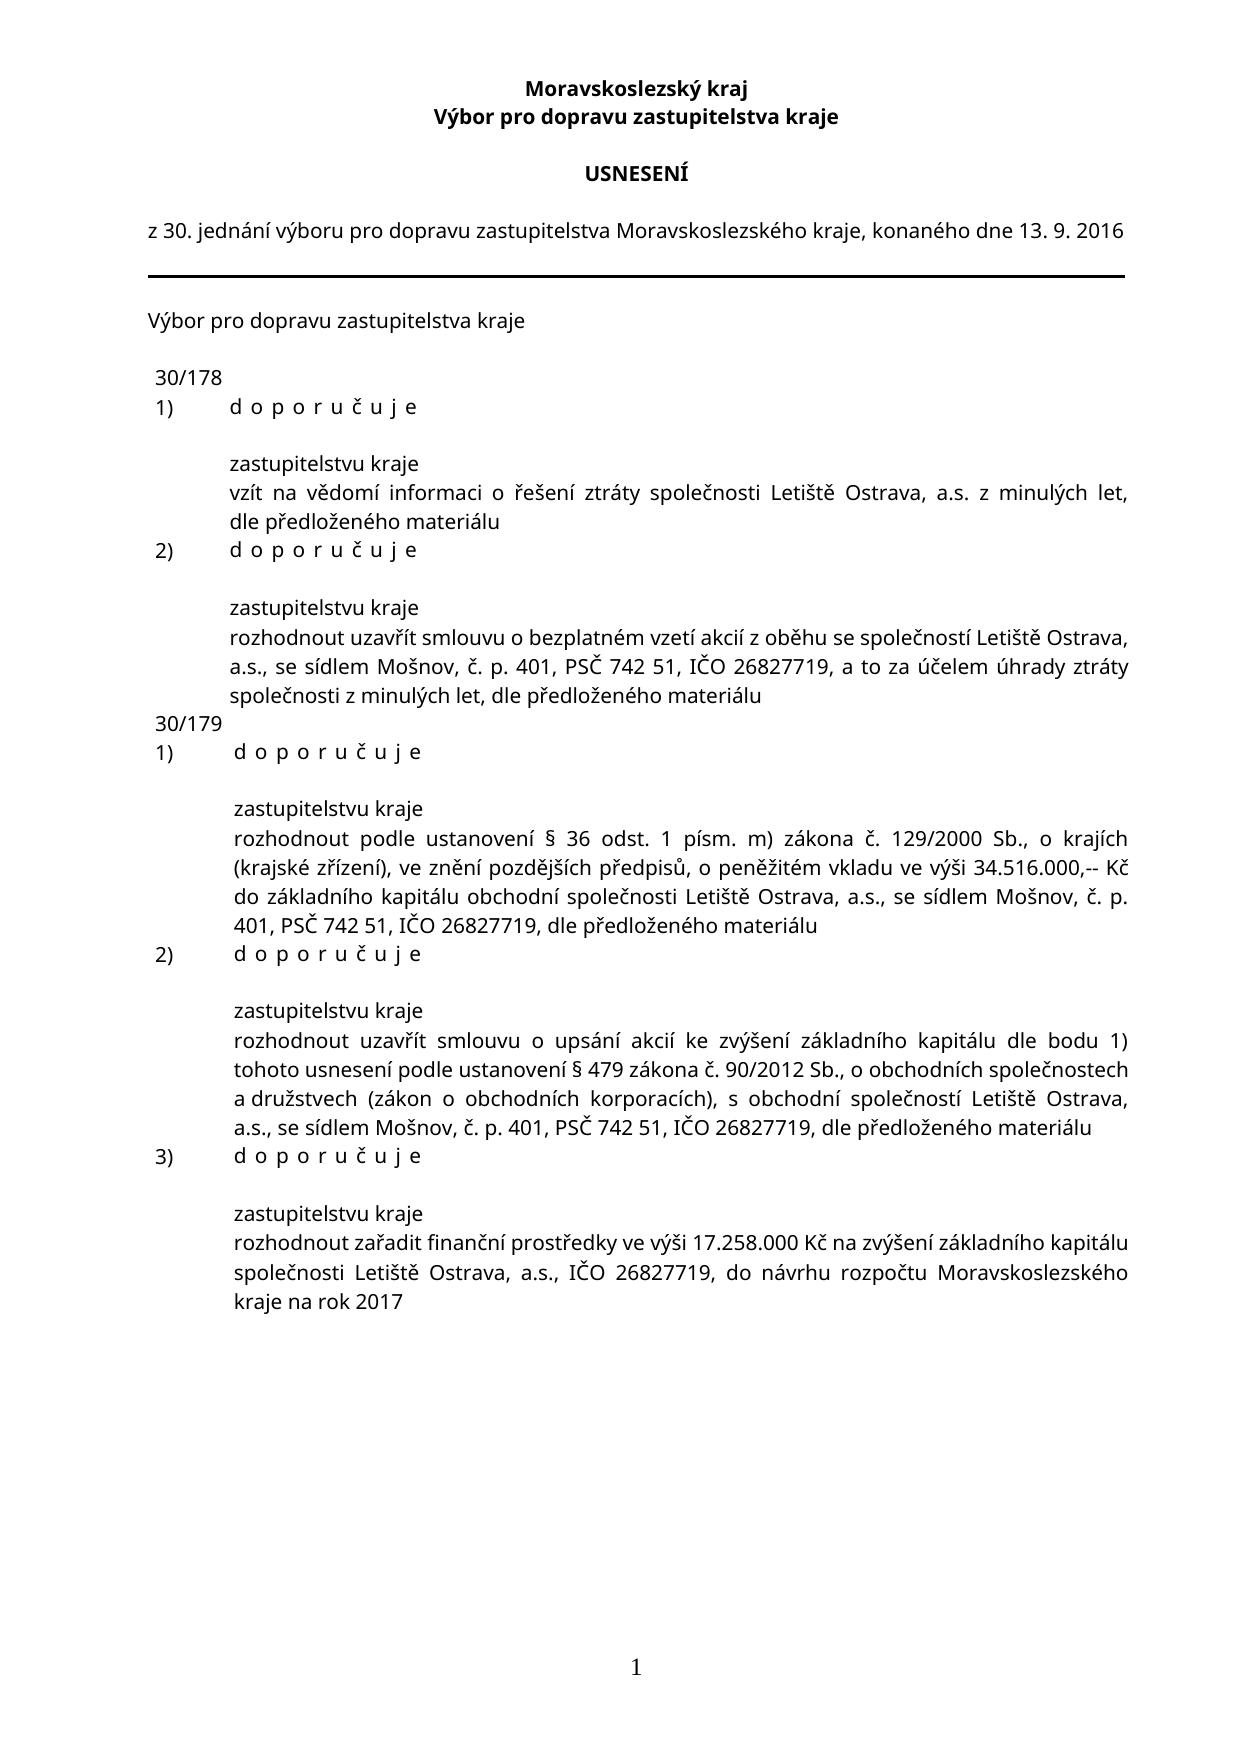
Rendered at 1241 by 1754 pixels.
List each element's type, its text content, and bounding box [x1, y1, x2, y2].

table_cell doporučuje zastupitelstvu kraje rozhodnout uzavřít smlouvu o bezplatném vzetí akcií z oběhu se společností Letiště Ostrava, a.s., se sídlem Mošnov, č. p. 401, PSČ 742 51, IČO 26827719, a to za účelem úhrady ztráty společnosti z minulých let, dle předloženého materiálu [222, 536, 1137, 709]
table_cell doporučuje zastupitelstvu kraje vzít na vědomí informaci o řešení ztráty společnosti Letiště Ostrava, a.s. z minulých let, dle předloženého materiálu [222, 392, 1137, 536]
text Moravskoslezský kraj [148, 74, 1125, 102]
table_cell 2) [148, 536, 222, 709]
table_cell 1) [148, 392, 222, 536]
table_cell doporučuje zastupitelstvu kraje rozhodnout zařadit finanční prostředky ve výši 17.258.000 Kč na zvýšení základního kapitálu společnosti Letiště Ostrava, a.s., IČO 26827719, do návrhu rozpočtu Moravskoslezského kraje na rok 2017 [226, 1141, 1137, 1315]
table_cell 30/179 [148, 709, 1137, 737]
text z 30. jednání výboru pro dopravu zastupitelstva Moravskoslezského kraje, konaného dne 13. 9. 2016 [148, 216, 1125, 244]
table_header 30/178 [148, 364, 1137, 392]
text USNESENÍ [148, 159, 1125, 188]
table_cell doporučuje zastupitelstvu kraje rozhodnout uzavřít smlouvu o upsání akcií ke zvýšení základního kapitálu dle bodu 1) tohoto usnesení podle ustanovení § 479 zákona č. 90/2012 Sb., o obchodních společnostech a družstvech (zákon o obchodních korporacích), s obchodní společností Letiště Ostrava, a.s., se sídlem Mošnov, č. p. 401, PSČ 742 51, IČO 26827719, dle předloženého materiálu [226, 940, 1137, 1141]
table_cell 3) [148, 1141, 226, 1315]
table_cell doporučuje zastupitelstvu kraje rozhodnout podle ustanovení § 36 odst. 1 písm. m) zákona č. 129/2000 Sb., o krajích (krajské zřízení), ve znění pozdějších předpisů, o peněžitém vkladu ve výši 34.516.000,-- Kč do základního kapitálu obchodní společnosti Letiště Ostrava, a.s., se sídlem Mošnov, č. p. 401, PSČ 742 51, IČO 26827719, dle předloženého materiálu [226, 738, 1137, 939]
table_cell 1) [148, 738, 226, 939]
table_cell 2) [148, 940, 226, 1141]
text Výbor pro dopravu zastupitelstva kraje [148, 102, 1125, 131]
text Výbor pro dopravu zastupitelstva kraje [148, 307, 1125, 335]
